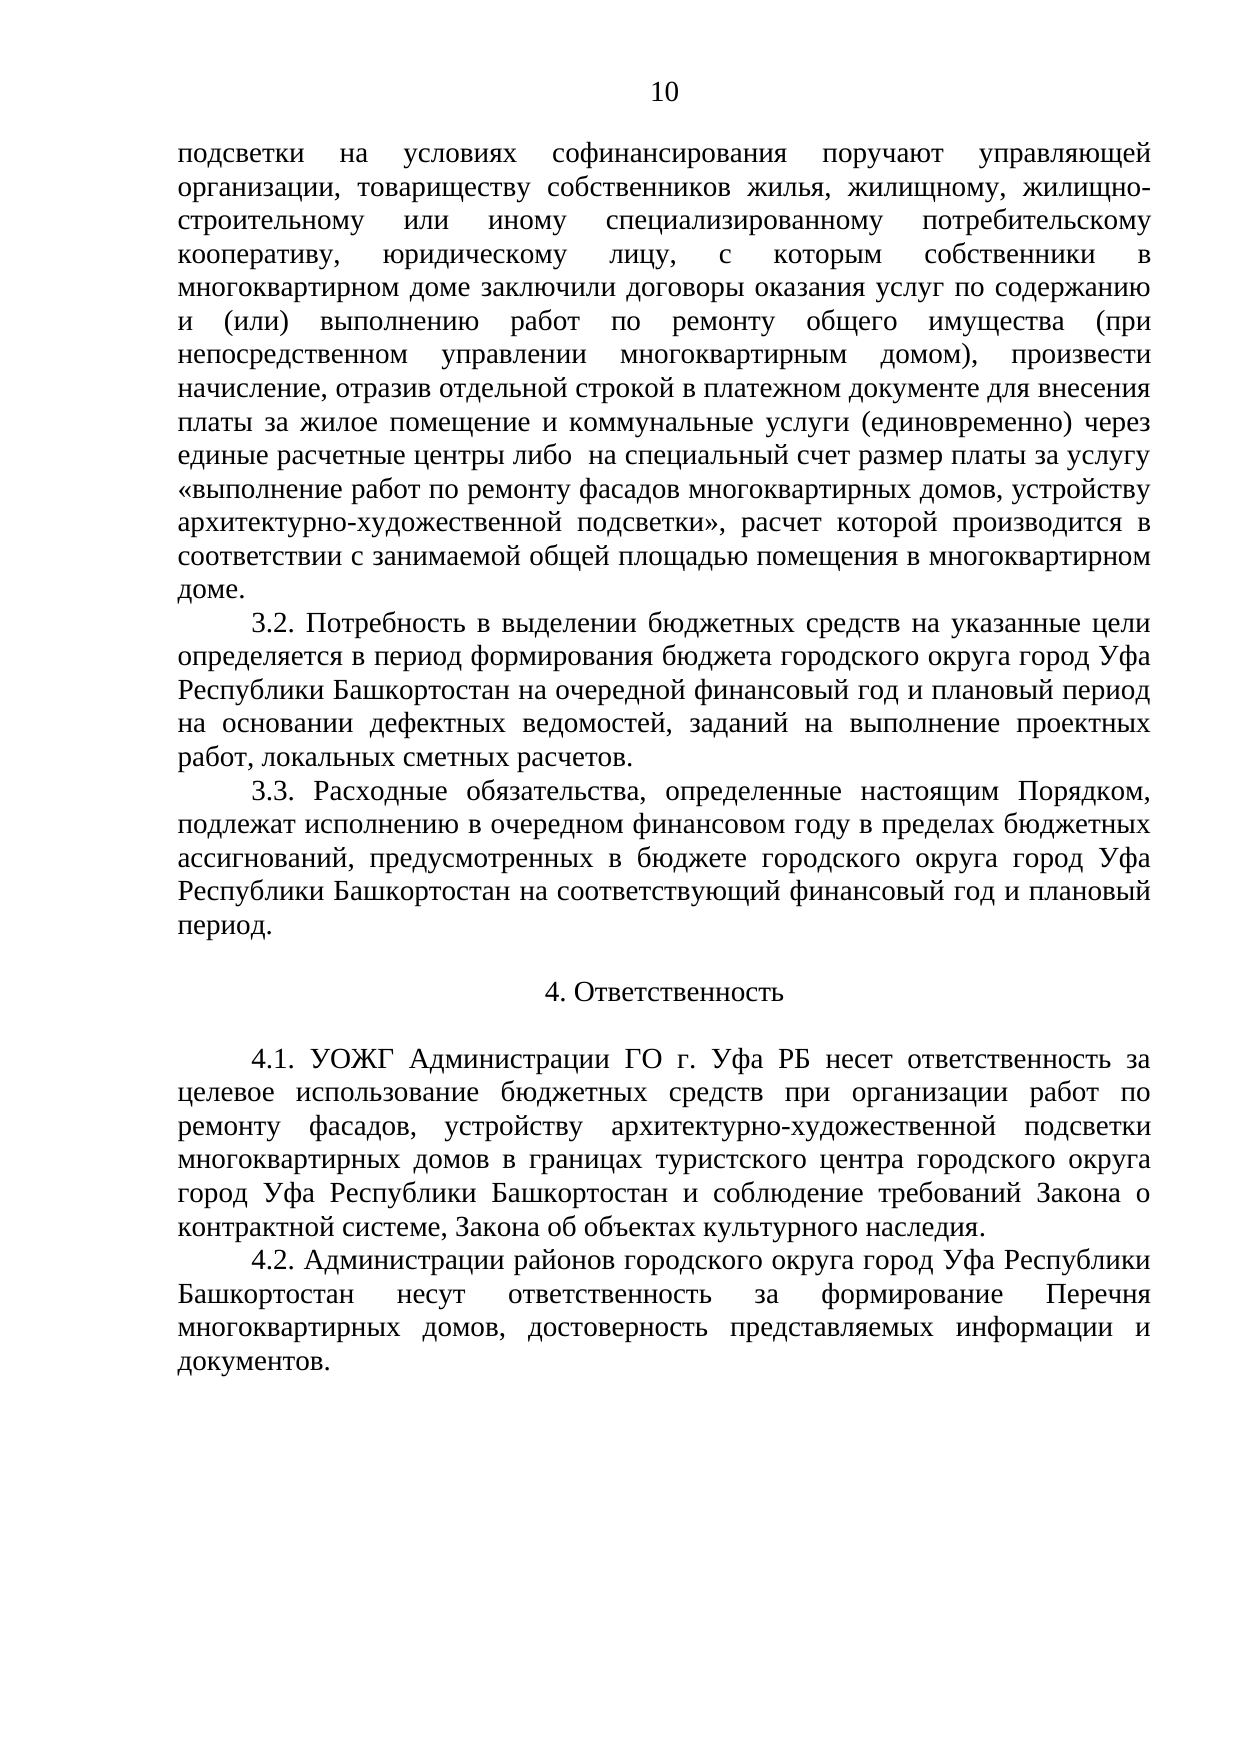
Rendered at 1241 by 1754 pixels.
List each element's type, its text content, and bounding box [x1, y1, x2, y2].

text 4.2. Администрации районов городского округа город Уфа Республики Башкортостан несут ответственность за формирование Перечня многоквартирных домов, достоверность представляемых информации и документов. [177, 1242, 1152, 1376]
text 3.3. Расходные обязательства, определенные настоящим Порядком, подлежат исполнению в очередном финансовом году в пределах бюджетных ассигнований, предусмотренных в бюджете городского округа город Уфа Республики Башкортостан на соответствующий финансовый год и плановый период. [177, 773, 1152, 940]
text 3.2. Потребность в выделении бюджетных средств на указанные цели определяется в период формирования бюджета городского округа город Уфа Республики Башкортостан на очередной финансовый год и плановый период на основании дефектных ведомостей, заданий на выполнение проектных работ, локальных сметных расчетов. [177, 605, 1152, 773]
text 4. Ответственность [177, 974, 1152, 1007]
text 4.1. УОЖГ Администрации ГО г. Уфа РБ несет ответственность за целевое использование бюджетных средств при организации работ по ремонту фасадов, устройству архитектурно-художественной подсветки многоквартирных домов в границах туристского центра городского округа город Уфа Республики Башкортостан и соблюдение требований Закона о контрактной системе, Закона об объектах культурного наследия. [177, 1041, 1152, 1242]
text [177, 135, 1152, 605]
